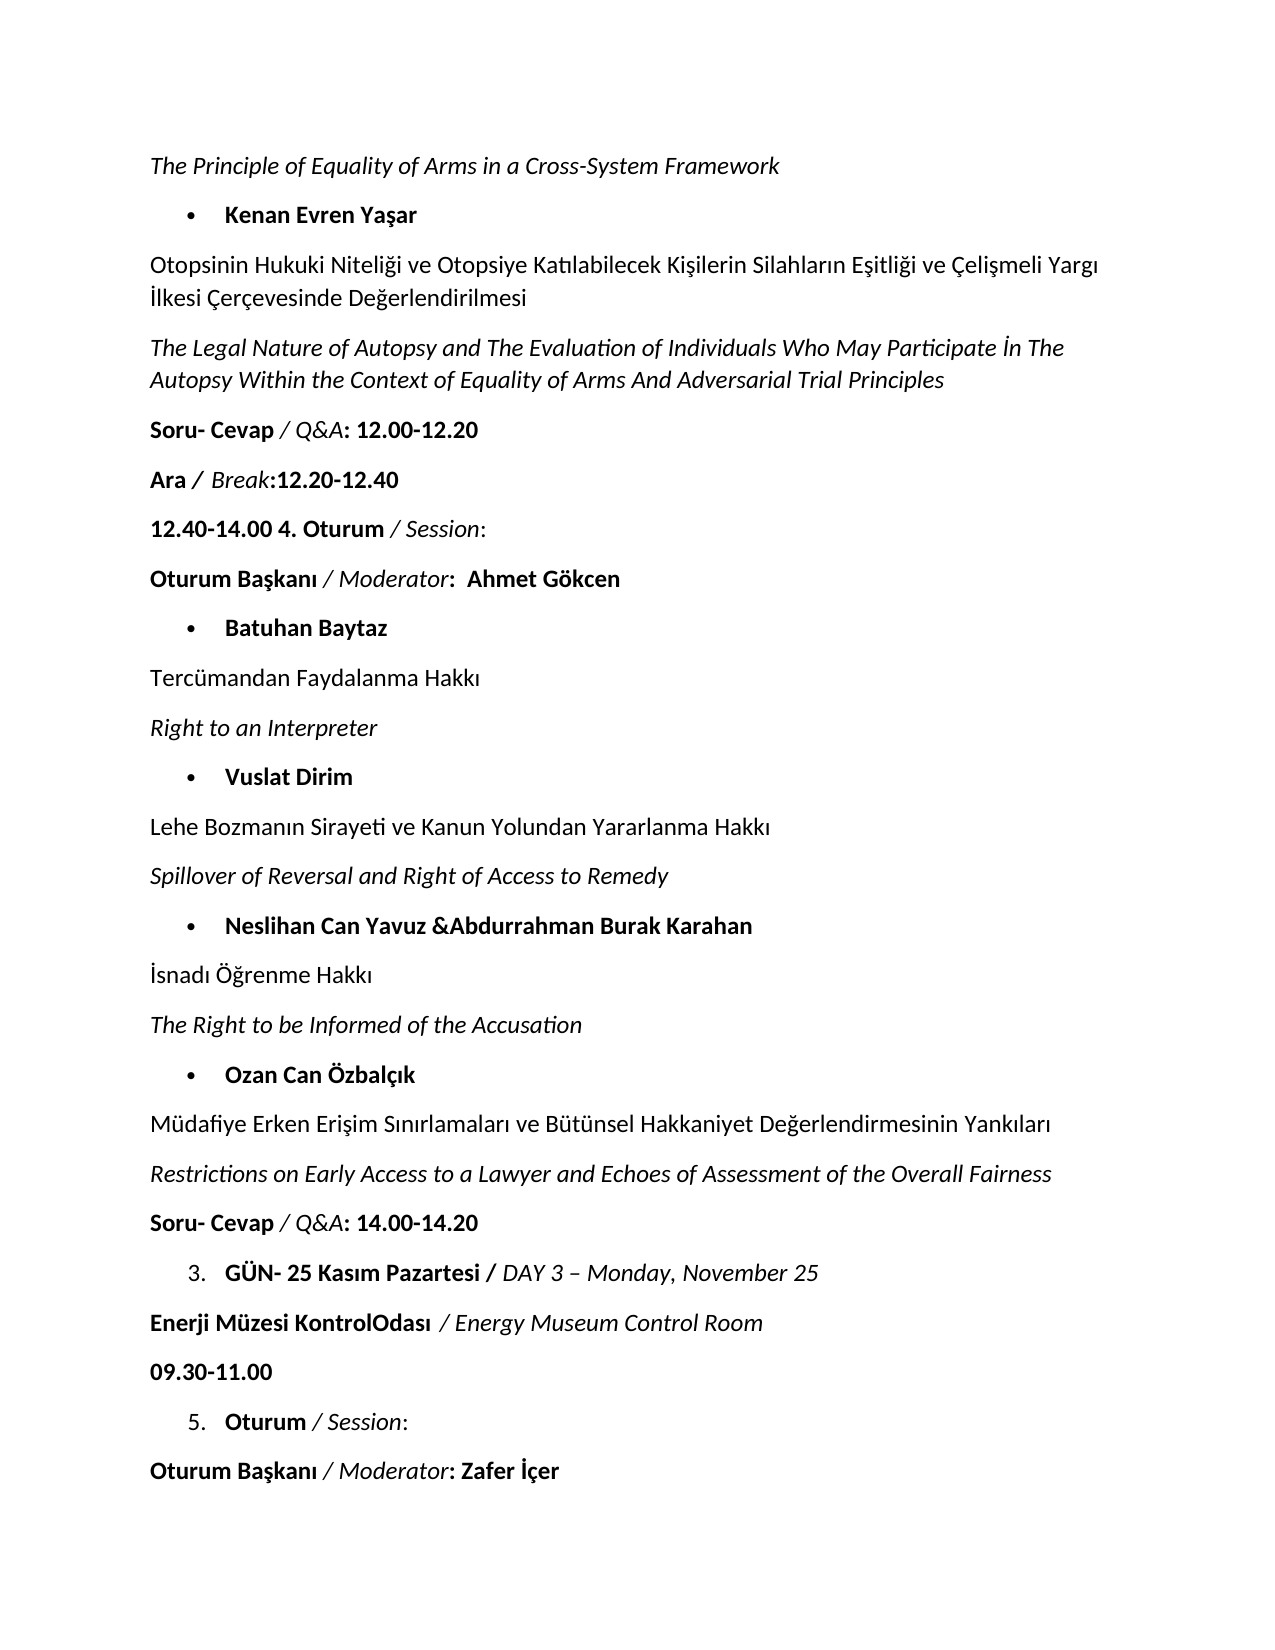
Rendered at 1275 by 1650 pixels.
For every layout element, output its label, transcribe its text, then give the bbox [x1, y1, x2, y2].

text Spillover of Reversal and Right of Access to Remedy [150, 860, 1125, 891]
text Soru- Cevap / Q&A: 12.00-12.20 [150, 414, 1125, 445]
text Soru- Cevap / Q&A: 14.00-14.20 [150, 1207, 1125, 1238]
text Tercümandan Faydalanma Hakkı [150, 662, 1125, 693]
text İsnadı Öğrenme Hakkı [150, 959, 1125, 990]
list Kenan Evren Yaşar [187, 199, 1125, 230]
text Otopsinin Hukuki Niteliği ve Otopsiye Katılabilecek Kişilerin Silahların Eşitliği ve Çelişmeli Yargı İlkesi Çerçevesinde Değerlendirilmesi [150, 249, 1125, 313]
text Enerji Müzesi KontrolOdası / Energy Museum Control Room [150, 1307, 1125, 1337]
text Oturum Başkanı / Moderator: Ahmet Gökcen [150, 563, 1125, 593]
text 09.30-11.00 [150, 1356, 1125, 1387]
text 12.40-14.00 4. Oturum / Session: [150, 513, 1125, 544]
list Batuhan Baytaz [187, 612, 1125, 643]
list Neslihan Can Yavuz &Abdurrahman Burak Karahan [187, 910, 1125, 941]
text Müdafiye Erken Erişim Sınırlamaları ve Bütünsel Hakkaniyet Değerlendirmesinin Yankıları [150, 1108, 1125, 1139]
list Oturum / Session: [187, 1406, 1125, 1436]
text Ara / Break:12.20-12.40 [150, 464, 1125, 494]
list Ozan Can Özbalçık [187, 1059, 1125, 1089]
text The Principle of Equality of Arms in a Cross-System Framework [150, 150, 1125, 181]
list Vuslat Dirim [187, 761, 1125, 792]
text Restrictions on Early Access to a Lawyer and Echoes of Assessment of the Overall Fairness [150, 1158, 1125, 1188]
text Oturum Başkanı / Moderator: Zafer İçer [150, 1455, 1125, 1486]
text The Right to be Informed of the Accusation [150, 1009, 1125, 1040]
list GÜN- 25 Kasım Pazartesi / DAY 3 – Monday, November 25 [187, 1257, 1125, 1288]
text The Legal Nature of Autopsy and The Evaluation of Individuals Who May Participate İn The Autopsy Within the Context of Equality of Arms And Adversarial Trial Principles [150, 332, 1125, 395]
text Right to an Interpreter [150, 712, 1125, 742]
text Lehe Bozmanın Sirayeti ve Kanun Yolundan Yararlanma Hakkı [150, 811, 1125, 841]
